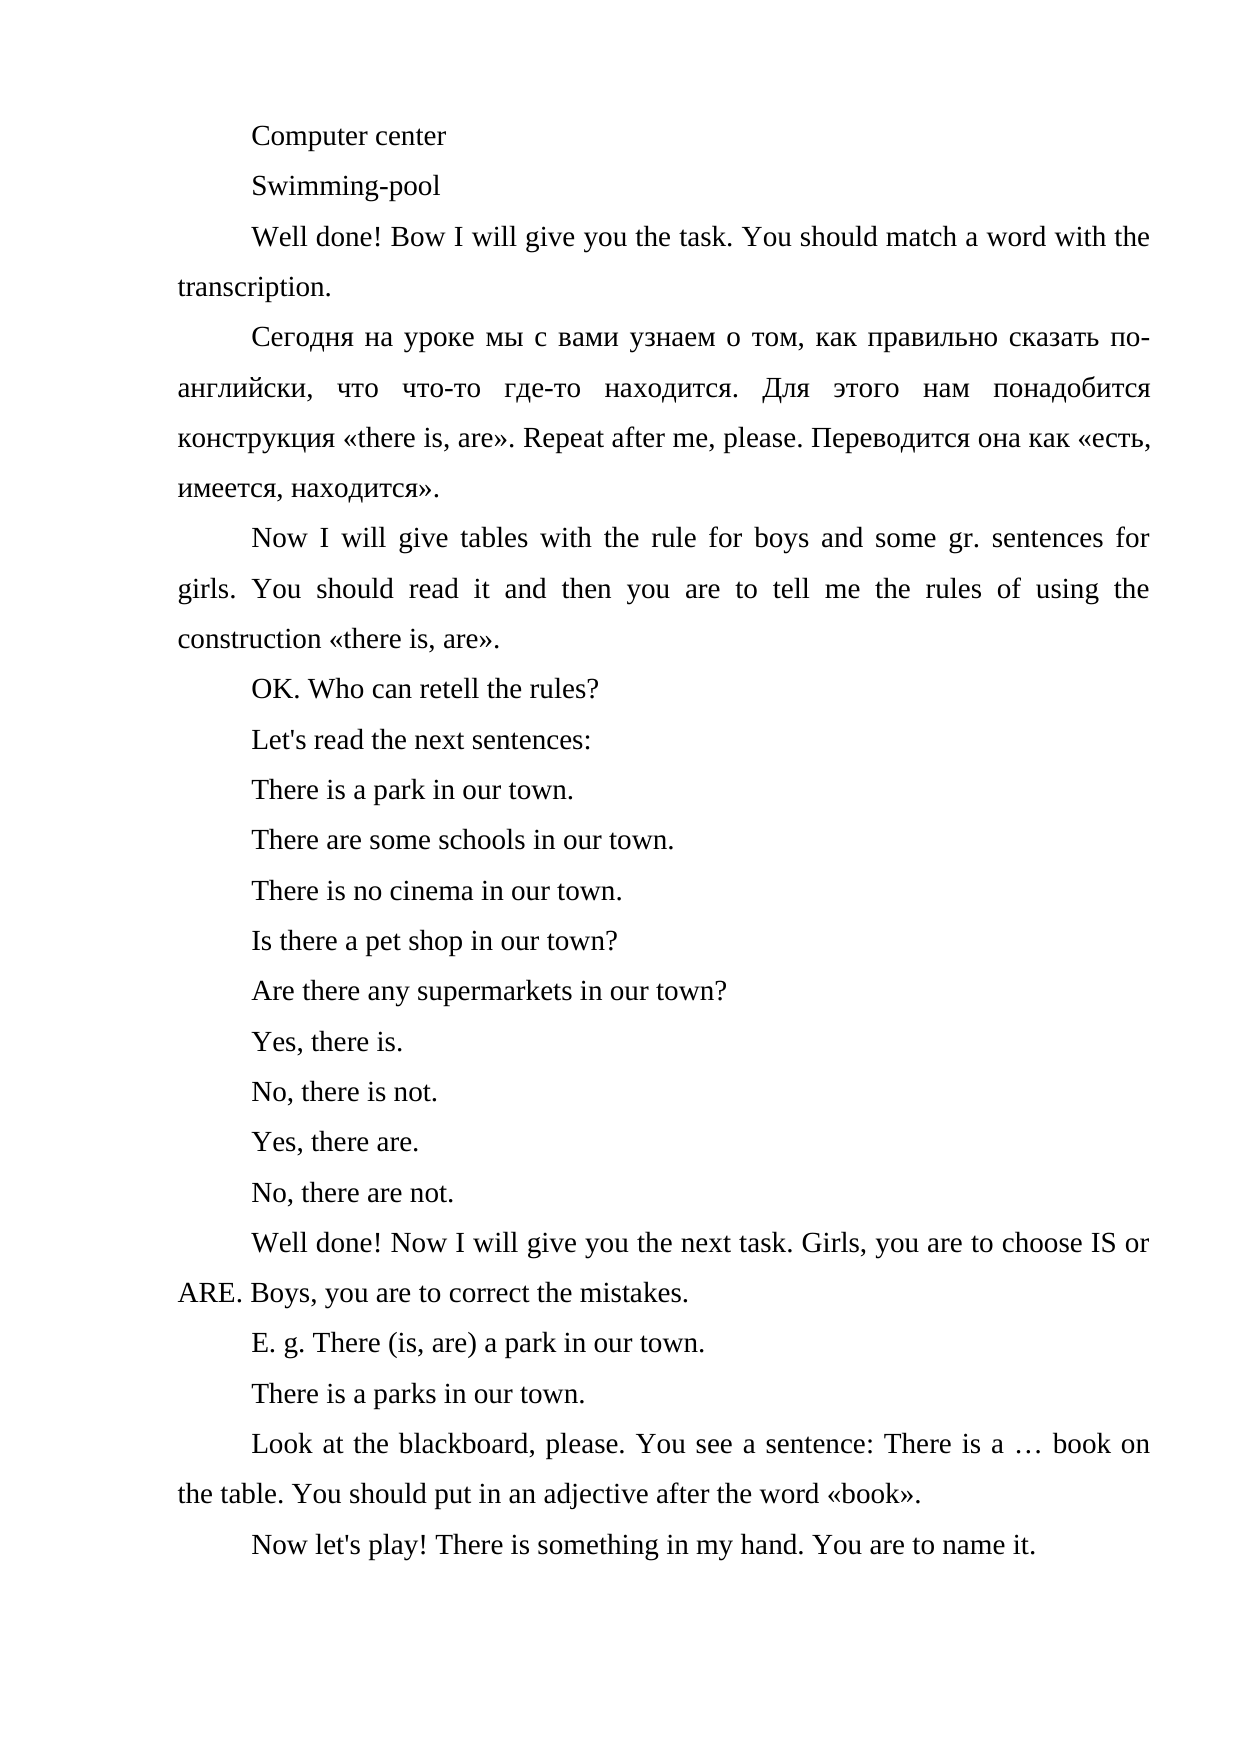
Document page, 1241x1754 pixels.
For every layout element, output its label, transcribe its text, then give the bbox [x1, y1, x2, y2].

text Computer center [177, 118, 1152, 152]
text There are some schools in our town. [177, 822, 1152, 856]
text Swimming-pool [177, 168, 1152, 202]
text Now let's play! There is something in my hand. You are to name it. [177, 1527, 1152, 1560]
text No, there are not. [177, 1175, 1152, 1208]
text No, there is not. [177, 1074, 1152, 1108]
text E. g. There (is, are) a park in our town. [177, 1326, 1152, 1359]
text Let's read the next sentences: [177, 722, 1152, 755]
text Yes, there are. [177, 1124, 1152, 1158]
text Сегодня на уроке мы с вами узнаем о том, как правильно сказать по-английски, что что-то где-то находится. Для этого нам понадобится конструкция «there is, are». Repeat after me, please. Переводится она как «есть, имеется, находится». [177, 319, 1152, 504]
text Well done! Bow I will give you the task. You should match a word with the transcription. [177, 219, 1152, 303]
text There is a parks in our town. [177, 1376, 1152, 1409]
text Well done! Now I will give you the next task. Girls, you are to choose IS or ARE. Boys, you are to correct the mistakes. [177, 1225, 1152, 1309]
text Is there a pet shop in our town? [177, 923, 1152, 957]
text Are there any supermarkets in our town? [177, 973, 1152, 1007]
text OK. Who can retell the rules? [177, 672, 1152, 705]
text There is no cinema in our town. [177, 873, 1152, 906]
text Look at the blackboard, please. You see a sentence: There is a … book on the table. You should put in an adjective after the word «book». [177, 1426, 1152, 1510]
text Yes, there is. [177, 1024, 1152, 1057]
text Now I will give tables with the rule for boys and some gr. sentences for girls. You should read it and then you are to tell me the rules of using the construction «there is, are». [177, 521, 1152, 655]
text There is a park in our town. [177, 772, 1152, 806]
